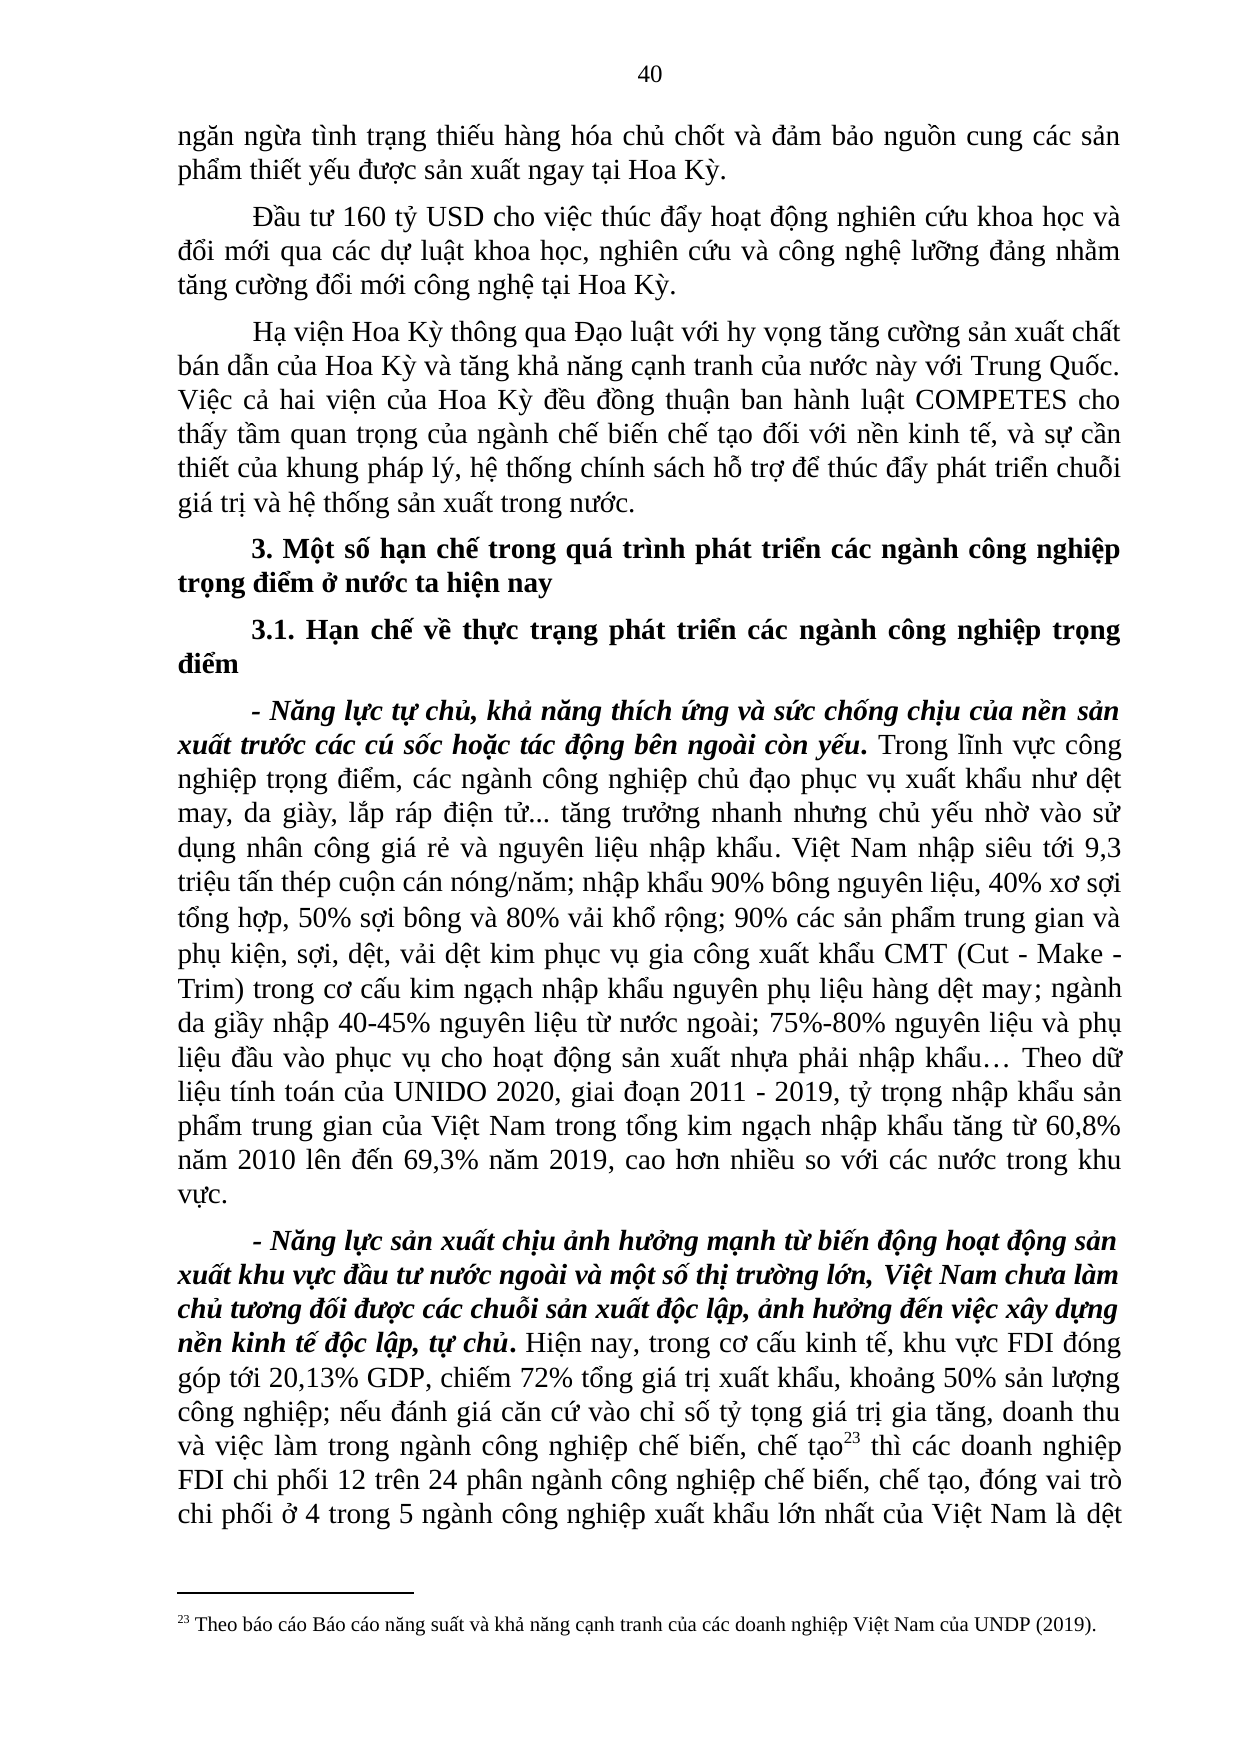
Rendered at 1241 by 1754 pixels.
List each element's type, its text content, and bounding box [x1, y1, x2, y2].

text 3.1. Hạn chế về thực trạng phát triển các ngành công nghiệp trọng điểm [177, 612, 1122, 680]
text 3. Một số hạn chế trong quá trình phát triển các ngành công nghiệp trọng điểm ở nước ta hiện nay [177, 531, 1122, 599]
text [177, 118, 1122, 186]
text Hạ viện Hoa Kỳ thông qua Đạo luật với hy vọng tăng cường sản xuất chất bán dẫn của Hoa Kỳ và tăng khả năng cạnh tranh của nước này với Trung Quốc. Việc cả hai viện của Hoa Kỳ đều đồng thuận ban hành luật COMPETES cho thấy tầm quan trọng của ngành chế biến chế tạo đối với nền kinh tế, và sự cần thiết của khung pháp lý, hệ thống chính sách hỗ trợ để thúc đẩy phát triển chuỗi giá trị và hệ thống sản xuất trong nước. [177, 314, 1122, 518]
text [177, 1223, 1122, 1530]
text Đầu tư 160 tỷ USD cho việc thúc đẩy hoạt động nghiên cứu khoa học và đổi mới qua các dự luật khoa học, nghiên cứu và công nghệ lưỡng đảng nhằm tăng cường đổi mới công nghệ tại Hoa Kỳ. [177, 199, 1122, 301]
text - Năng lực tự chủ, khả năng thích ứng và sức chống chịu của nền sản xuất trước các cú sốc hoặc tác động bên ngoài còn yếu. Trong lĩnh vực công nghiệp trọng điểm, các ngành công nghiệp chủ đạo phục vụ xuất khẩu như dệt may, da giày, lắp ráp điện tử... tăng trưởng nhanh nhưng chủ yếu nhờ vào sử dụng nhân công giá rẻ và nguyên liệu nhập khẩu. Việt Nam nhập siêu tới 9,3 triệu tấn thép cuộn cán nóng/năm; nhập khẩu 90% bông nguyên liệu, 40% xơ sợi tổng hợp, 50% sợi bông và 80% vải khổ rộng; 90% các sản phẩm trung gian và phụ kiện, sợi, dệt, vải dệt kim phục vụ gia công xuất khẩu CMT (Cut - Make - Trim) trong cơ cấu kim ngạch nhập khẩu nguyên phụ liệu hàng dệt may; ngành da giầy nhập 40-45% nguyên liệu từ nước ngoài; 75%-80% nguyên liệu và phụ liệu đầu vào phục vụ cho hoạt động sản xuất nhựa phải nhập khẩu… Theo dữ liệu tính toán của UNIDO 2020, giai đoạn 2011 - 2019, tỷ trọng nhập khẩu sản phẩm trung gian của Việt Nam trong tổng kim ngạch nhập khẩu tăng từ 60,8% năm 2010 lên đến 69,3% năm 2019, cao hơn nhiều so với các nước trong khu vực. [177, 693, 1122, 1210]
